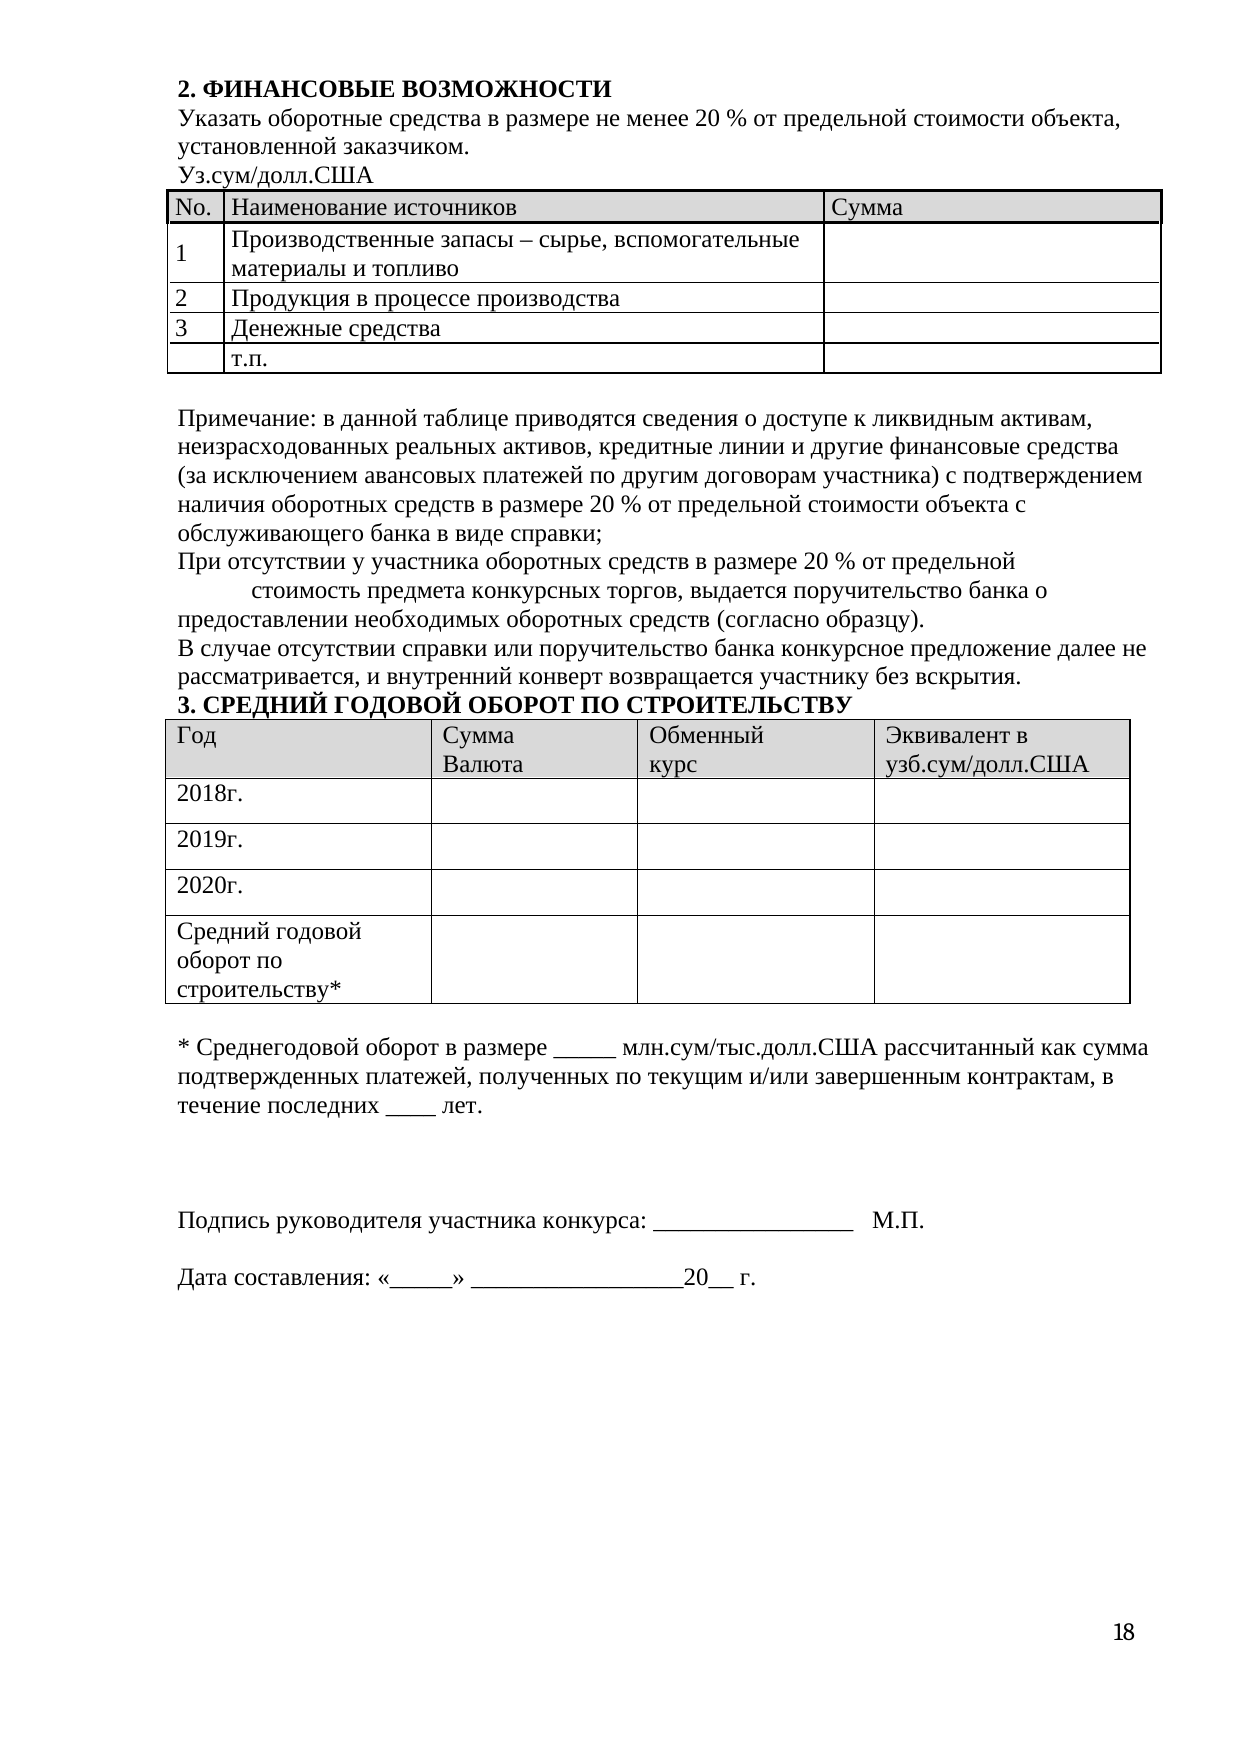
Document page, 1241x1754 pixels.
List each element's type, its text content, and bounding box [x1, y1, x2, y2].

table_cell [825, 281, 1160, 312]
text Примечание: в данной таблице приводятся сведения о доступе к ликвидным активам, неизрасходованных реальных активов, кредитные линии и другие финансовые средства (за исключением авансовых платежей по другим договорам участника) с подтверждением наличия оборотных средств в размере 20 % от предельной стоимости объекта с обслуживающего банка в виде справки; [177, 403, 1152, 546]
table_header Год [166, 720, 431, 777]
text * Среднегодовой оборот в размере _____ млн.сум/тыс.долл.США рассчитанный как сумма подтвержденных платежей, полученных по текущим и/или завершенным контрактам, в течение последних ____ лет. [177, 1032, 1152, 1119]
text Подпись руководителя участника конкурса: ________________ М.П. [177, 1205, 1152, 1234]
table_header No. [169, 192, 223, 221]
table_header Обменный курс [638, 720, 874, 777]
table_cell [825, 312, 1160, 342]
table_header Наименование источников [225, 192, 823, 221]
text При отсутствии у участника оборотных средств в размере 20 % от предельной стоимость предмета конкурсных торгов, выдается поручительство банка о предоставлении необходимых оборотных средств (согласно образцу). [177, 546, 1152, 633]
table_cell [168, 342, 223, 372]
table_cell [825, 221, 1160, 281]
text 2. ФИНАНСОВЫЕ ВОЗМОЖНОСТИ [177, 74, 1152, 103]
table_header Сумма [825, 192, 1160, 221]
table_cell 3 [168, 312, 223, 342]
table_cell [432, 824, 637, 869]
text В случае отсутствии справки или поручительство банка конкурсное предложение далее не рассматривается, и внутренний конверт возвращается участнику без вскрытия. [177, 633, 1152, 690]
table_cell [875, 779, 1129, 823]
table_cell Денежные средства [225, 313, 823, 342]
table_cell Производственные запасы – сырье, вспомогательные материалы и топливо [225, 224, 823, 281]
table_cell 1 [168, 222, 223, 281]
text Уз.сум/долл.США [177, 160, 1152, 189]
table_cell 2020г. [166, 870, 431, 915]
table_header Эквивалент в узб.сум/долл.США [875, 720, 1129, 777]
table_cell [432, 870, 637, 915]
table_cell [432, 779, 637, 823]
table_cell [638, 779, 874, 823]
table_cell [875, 824, 1129, 869]
table_cell [638, 916, 874, 1003]
table_cell [638, 824, 874, 869]
table_cell 2018г. [166, 779, 431, 823]
text Дата составления: «_____» _________________20__ г. [177, 1262, 1152, 1291]
table_cell Средний годовой оборот по строительству* [166, 916, 431, 1003]
table_cell [875, 916, 1129, 1003]
table_cell [825, 342, 1160, 372]
table_cell т.п. [225, 344, 823, 372]
table_cell [875, 870, 1129, 915]
table_cell 2019г. [166, 824, 431, 869]
text Указать оборотные средства в размере не менее 20 % от предельной стоимости объекта, установленной заказчиком. [177, 103, 1152, 160]
table_cell 2 [168, 281, 223, 312]
table_cell [432, 916, 637, 1003]
table_header Сумма Валюта [432, 720, 637, 777]
text 3. СРЕДНИЙ ГОДОВОЙ ОБОРОТ ПО СТРОИТЕЛЬСТВУ [177, 690, 1152, 719]
table_cell Продукция в процессе производства [225, 283, 823, 312]
table_cell [638, 870, 874, 915]
